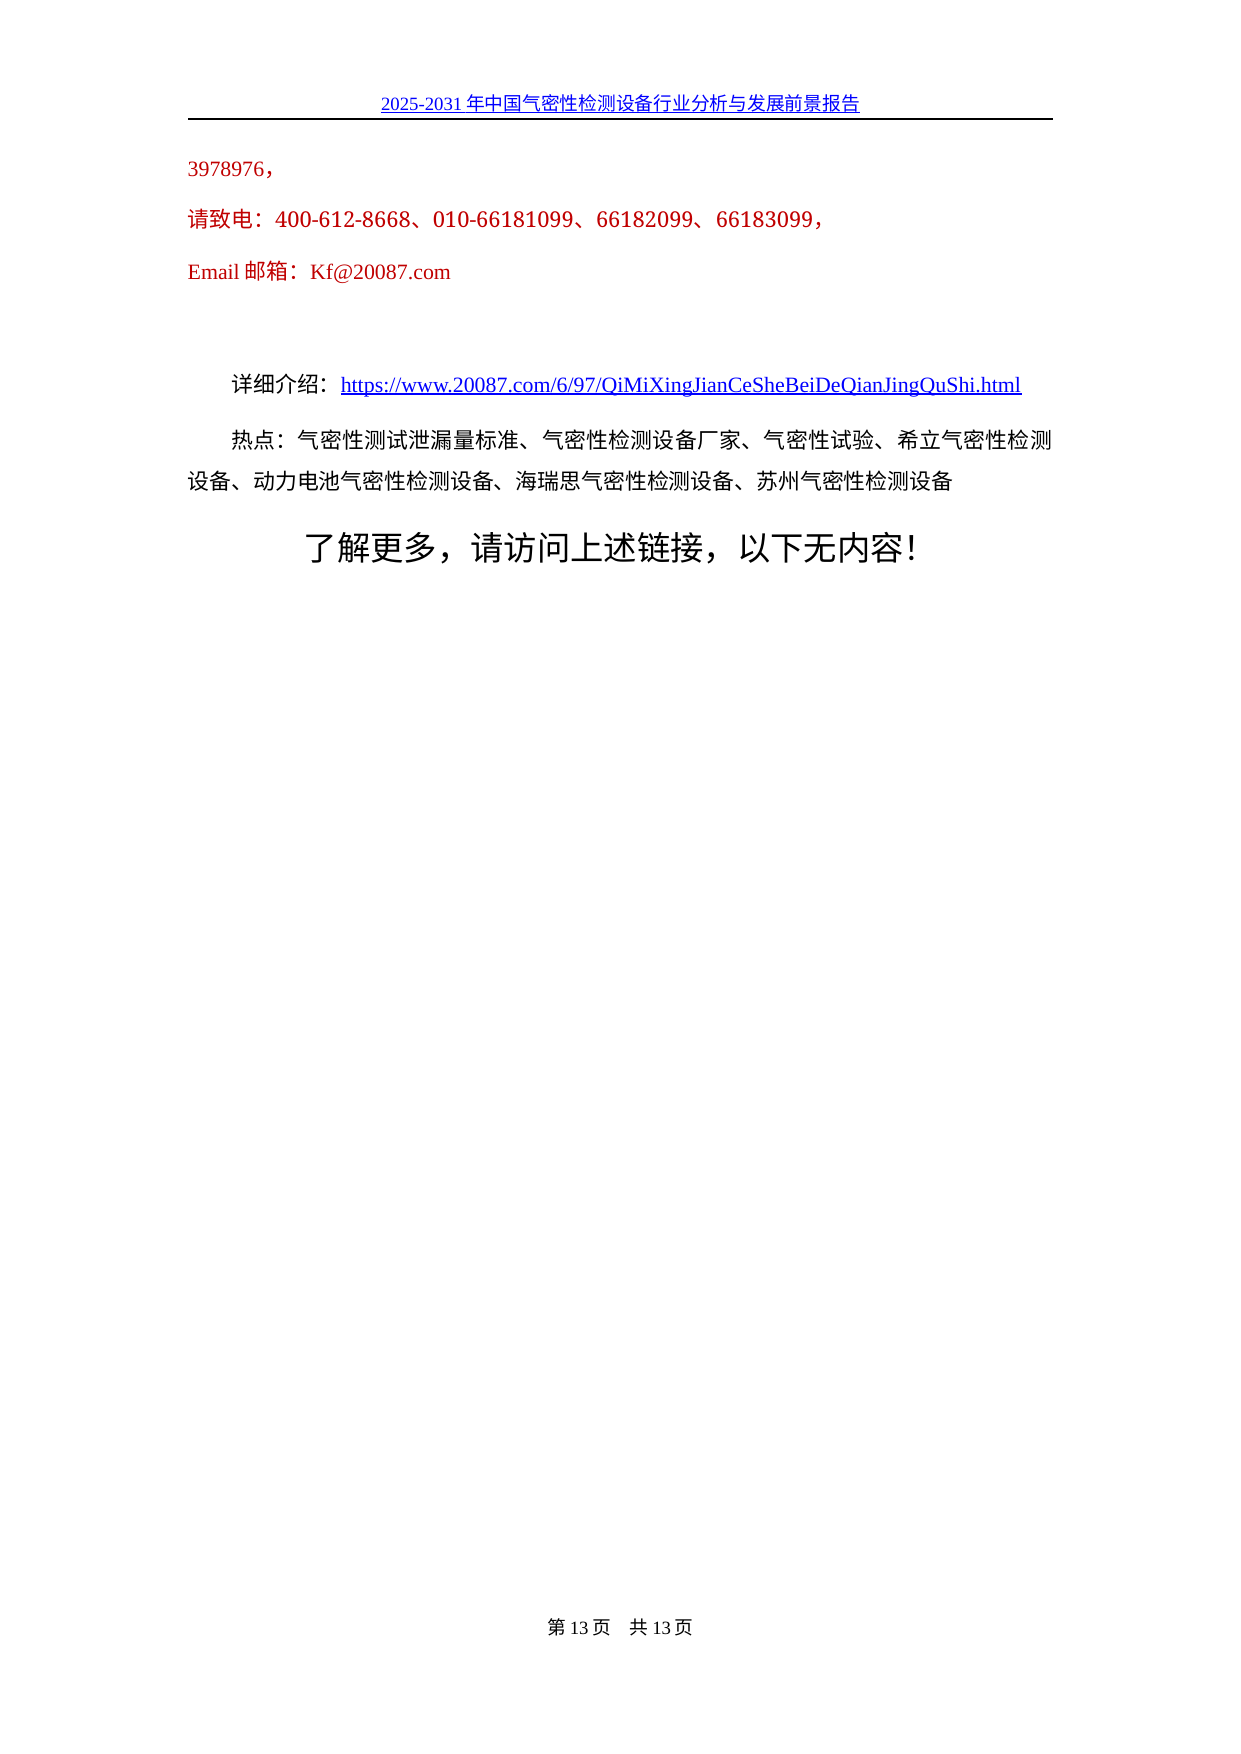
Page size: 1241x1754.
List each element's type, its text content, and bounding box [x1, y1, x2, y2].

text 请致电：400-612-8668、010-66181099、66182099、66183099， [187, 202, 1053, 234]
text Email邮箱：Kf@20087.com [187, 253, 1053, 286]
title 了解更多，请访问上述链接，以下无内容！ [187, 514, 1053, 579]
text 详细介绍：https://www.20087.com/6/97/QiMiXingJianCeSheBeiDeQianJingQuShi.html [187, 366, 1053, 399]
text 热点：气密性测试泄漏量标准、气密性检测设备厂家、气密性试验、希立气密性检测设备、动力电池气密性检测设备、海瑞思气密性检测设备、苏州气密性检测设备 [187, 423, 1053, 496]
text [187, 150, 1053, 183]
